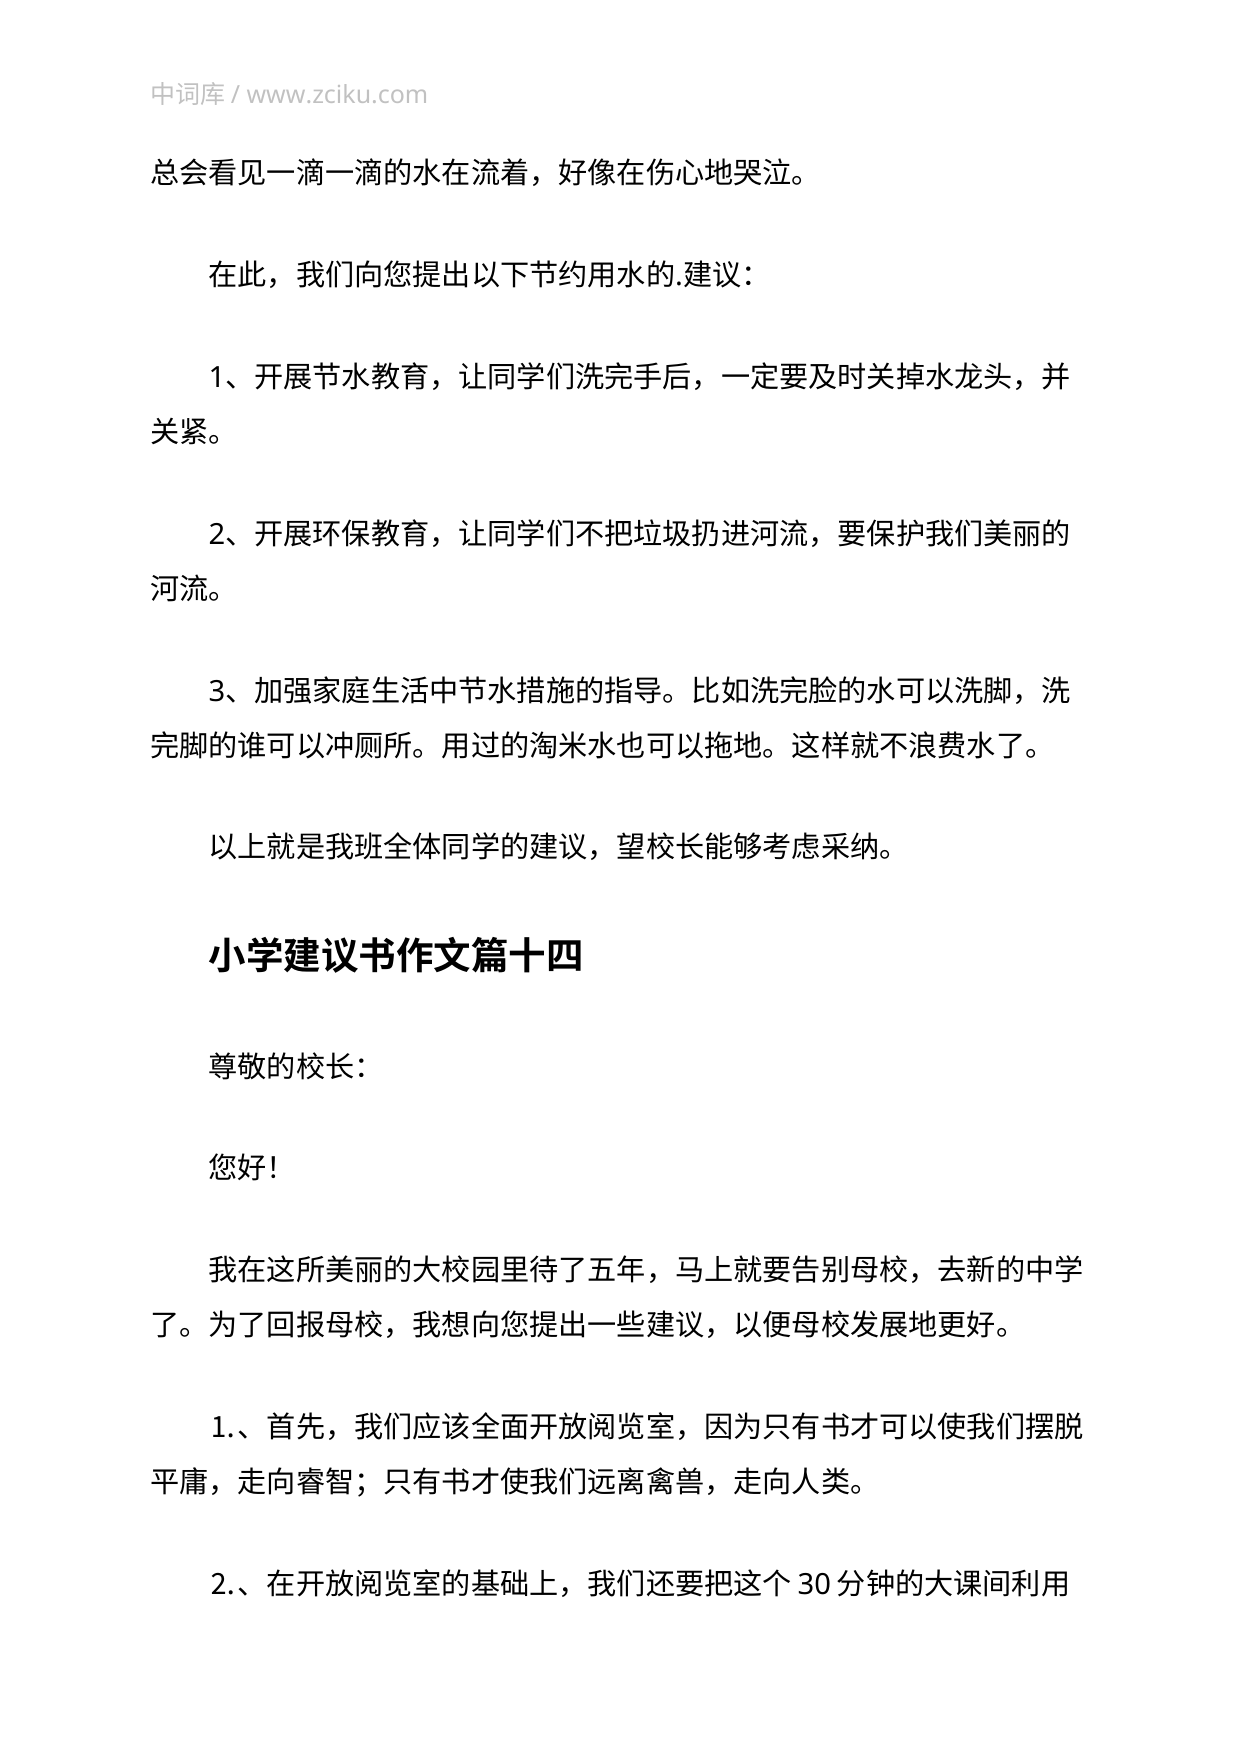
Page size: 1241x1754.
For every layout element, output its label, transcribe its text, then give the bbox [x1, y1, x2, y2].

text 3、加强家庭生活中节水措施的指导。比如洗完脸的水可以洗脚，洗完脚的谁可以冲厕所。用过的淘米水也可以拖地。这样就不浪费水了。 [150, 667, 1090, 764]
text ⒈、首先，我们应该全面开放阅览室，因为只有书才可以使我们摆脱平庸，走向睿智；只有书才使我们远离禽兽，走向人类。 [150, 1403, 1090, 1501]
text 以上就是我班全体同学的建议，望校长能够考虑采纳。 [150, 824, 1090, 866]
text 在此，我们向您提出以下节约用水的.建议： [150, 252, 1090, 294]
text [150, 150, 1090, 192]
text 您好！ [150, 1145, 1090, 1187]
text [150, 1560, 1090, 1603]
text 小学建议书作文篇十四 [150, 926, 1090, 980]
text 我在这所美丽的大校园里待了五年，马上就要告别母校，去新的中学了。为了回报母校，我想向您提出一些建议，以便母校发展地更好。 [150, 1247, 1090, 1344]
text 1、开展节水教育，让同学们洗完手后，一定要及时关掉水龙头，并关紧。 [150, 354, 1090, 451]
text 尊敬的校长： [150, 1043, 1090, 1086]
text 2、开展环保教育，让同学们不把垃圾扔进河流，要保护我们美丽的河流。 [150, 511, 1090, 608]
